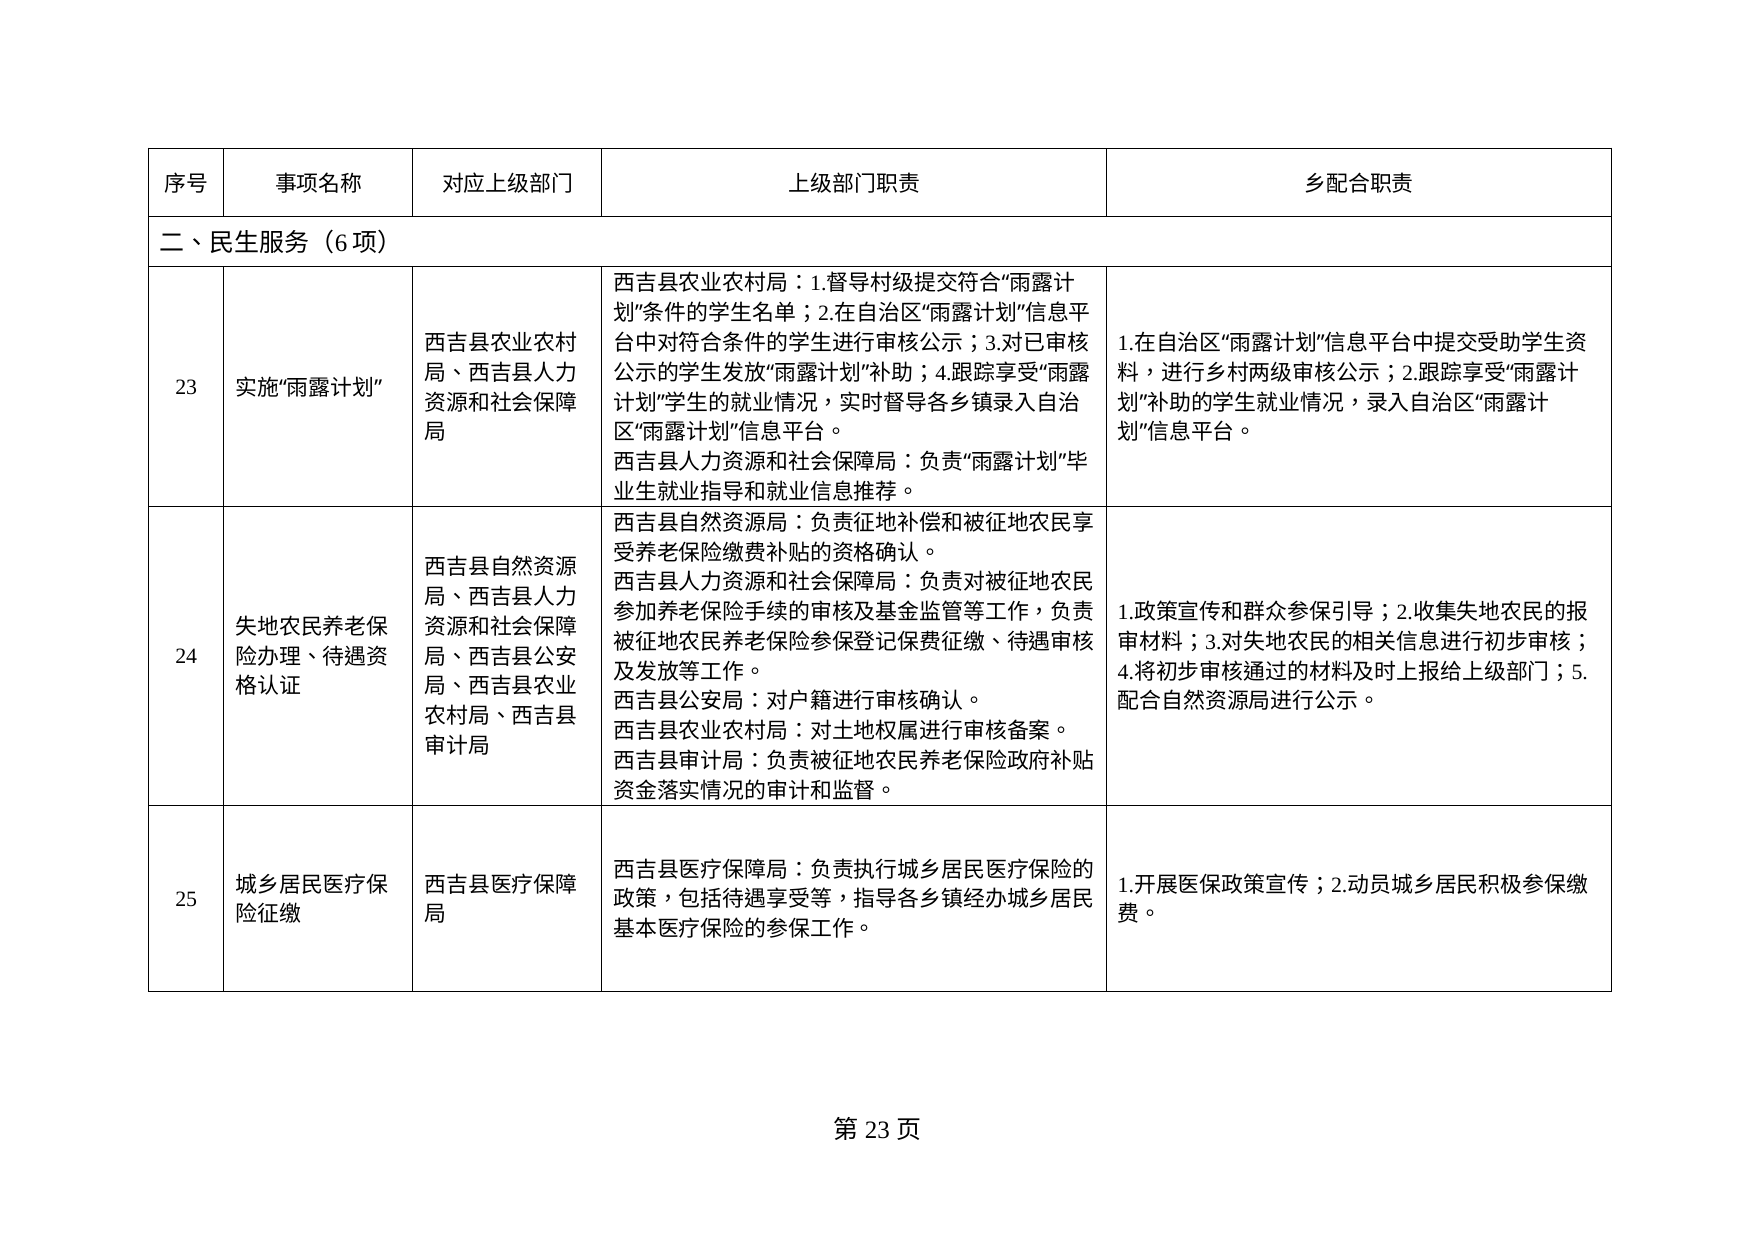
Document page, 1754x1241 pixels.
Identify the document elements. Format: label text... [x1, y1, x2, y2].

table_cell 西吉县医疗保障局 [413, 806, 601, 991]
table_cell 23 [149, 267, 223, 506]
table_cell 西吉县农业农村局、西吉县人力资源和社会保障局 [413, 267, 601, 506]
table_header 事项名称 [224, 149, 412, 216]
table_cell 城乡居民医疗保险征缴 [224, 806, 412, 991]
table_cell 西吉县农业农村局：1.督导村级提交符合“雨露计划”条件的学生名单；2.在自治区“雨露计划”信息平台中对符合条件的学生进行审核公示；3.对已审核公示的学生发放“雨露计划”补助；4.跟踪享受“雨露计划”学生的就业情况，实时督导各乡镇录入自治区“雨露计划”信息平台。 西吉县人力资源和社会保障局：负责“雨露计划”毕业生就业指导和就业信息推荐。 [602, 267, 1106, 506]
table_cell 实施“雨露计划” [224, 267, 412, 506]
table_cell 25 [149, 806, 223, 991]
table_header 乡配合职责 [1107, 149, 1611, 216]
table_cell 西吉县自然资源局、西吉县人力资源和社会保障局、西吉县公安局、西吉县农业农村局、西吉县审计局 [413, 507, 601, 804]
table_cell 1.在自治区“雨露计划”信息平台中提交受助学生资料，进行乡村两级审核公示；2.跟踪享受“雨露计划”补助的学生就业情况，录入自治区“雨露计划”信息平台。 [1107, 267, 1611, 506]
table_cell 二、民生服务（6项） [149, 217, 1611, 266]
table_cell 24 [149, 507, 223, 804]
table_header 上级部门职责 [602, 149, 1106, 216]
table_header 对应上级部门 [413, 149, 601, 216]
table_cell 西吉县自然资源局：负责征地补偿和被征地农民享受养老保险缴费补贴的资格确认。 西吉县人力资源和社会保障局：负责对被征地农民参加养老保险手续的审核及基金监管等工作，负责被征地农民养老保险参保登记保费征缴、待遇审核及发放等工作。 西吉县公安局：对户籍进行审核确认。 西吉县农业农村局：对土地权属进行审核备案。 西吉县审计局：负责被征地农民养老保险政府补贴资金落实情况的审计和监督。 [602, 507, 1106, 804]
table_cell 1.政策宣传和群众参保引导；2.收集失地农民的报审材料；3.对失地农民的相关信息进行初步审核；4.将初步审核通过的材料及时上报给上级部门；5.配合自然资源局进行公示。 [1107, 507, 1611, 804]
table_cell 西吉县医疗保障局：负责执行城乡居民医疗保险的政策，包括待遇享受等，指导各乡镇经办城乡居民基本医疗保险的参保工作。 [602, 806, 1106, 991]
table_cell 失地农民养老保险办理、待遇资格认证 [224, 507, 412, 804]
table_header 序号 [149, 149, 223, 216]
table_cell 1.开展医保政策宣传；2.动员城乡居民积极参保缴费。 [1107, 806, 1611, 991]
